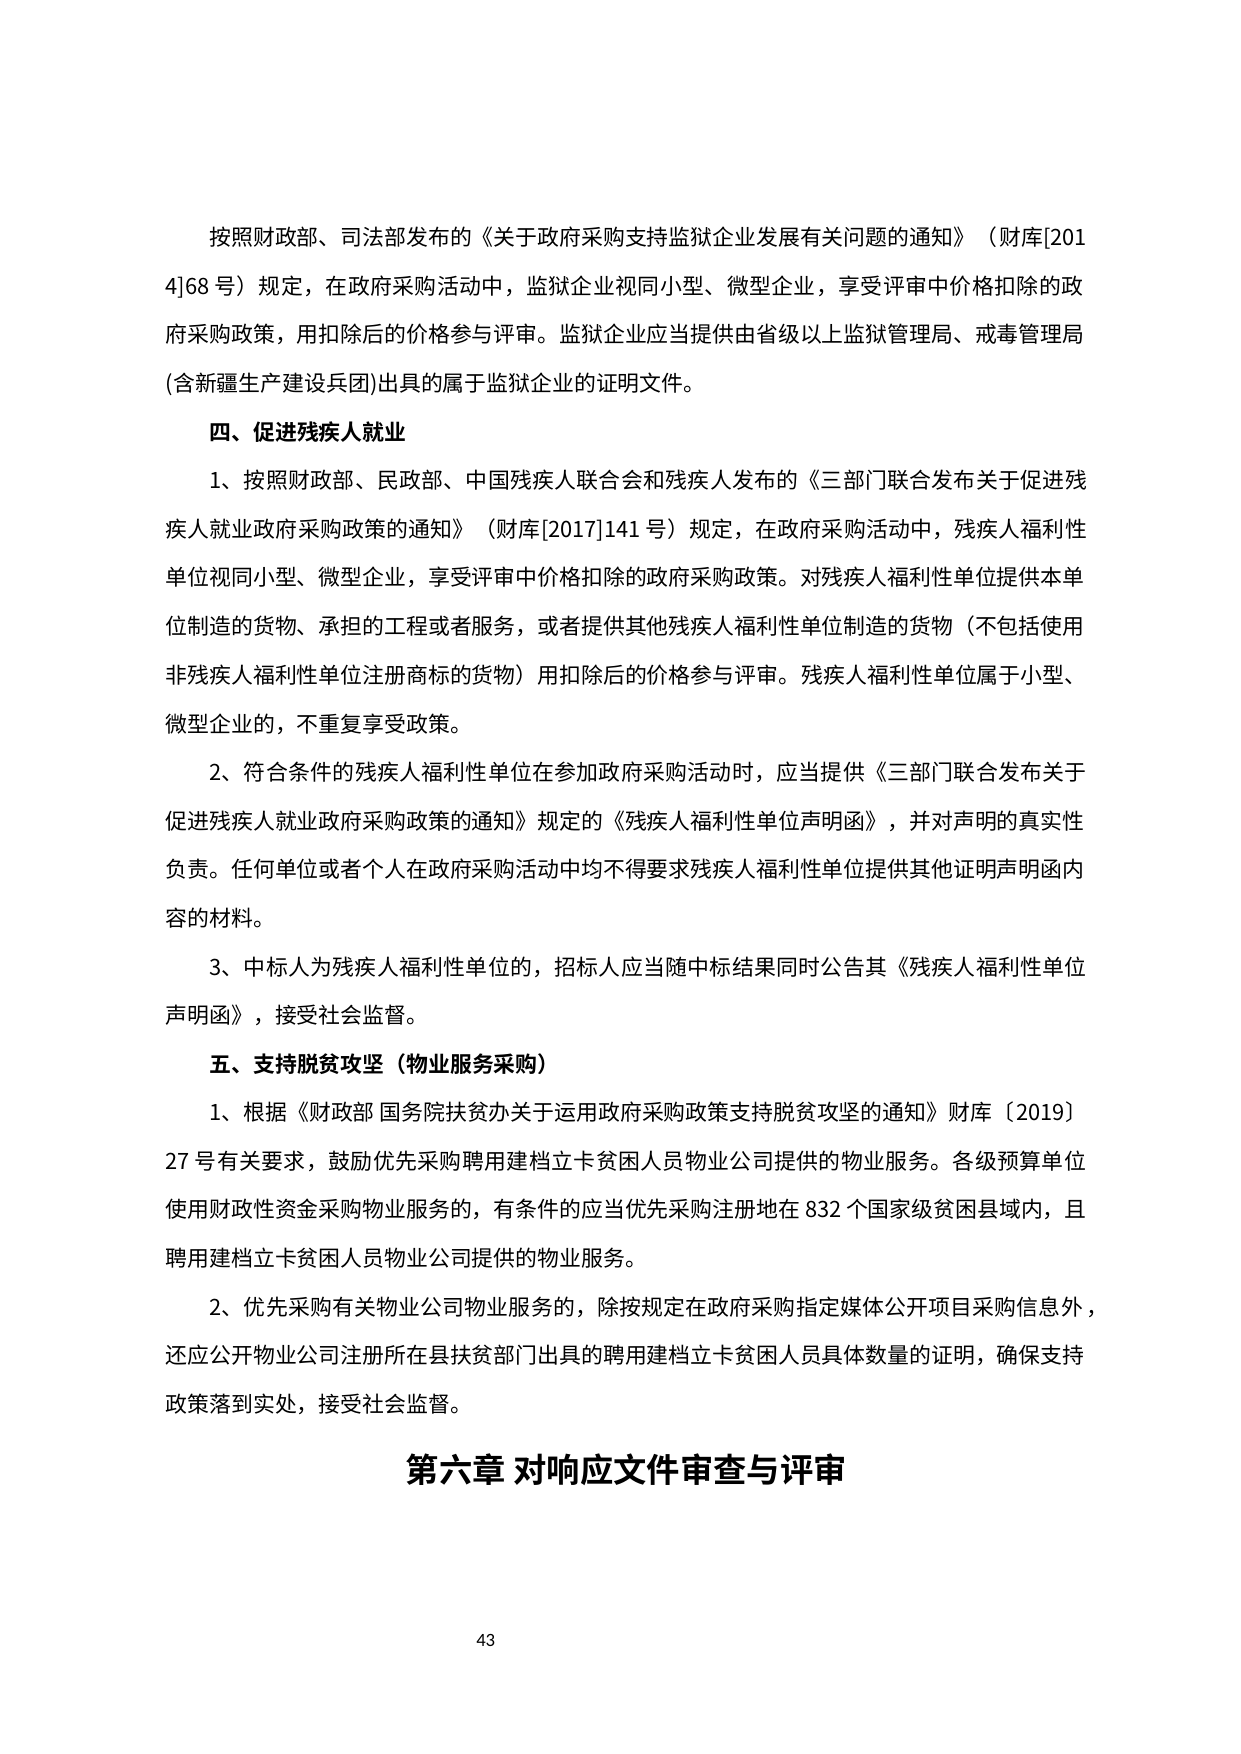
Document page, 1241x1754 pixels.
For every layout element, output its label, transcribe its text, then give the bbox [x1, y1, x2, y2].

text 按照财政部、司法部发布的《关于政府采购支持监狱企业发展有关问题的通知》（财库[2014]68号）规定，在政府采购活动中，监狱企业视同小型、微型企业，享受评审中价格扣除的政府采购政策，用扣除后的价格参与评审。监狱企业应当提供由省级以上监狱管理局、戒毒管理局(含新疆生产建设兵团)出具的属于监狱企业的证明文件。 [165, 219, 1087, 398]
text 2、符合条件的残疾人福利性单位在参加政府采购活动时，应当提供《三部门联合发布关于促进残疾人就业政府采购政策的通知》规定的《残疾人福利性单位声明函》，并对声明的真实性负责。任何单位或者个人在政府采购活动中均不得要求残疾人福利性单位提供其他证明声明函内容的材料。 [165, 754, 1087, 933]
text 1、根据《财政部 国务院扶贫办关于运用政府采购政策支持脱贫攻坚的通知》财库〔2019〕27号有关要求，鼓励优先采购聘用建档立卡贫困人员物业公司提供的物业服务。各级预算单位使用财政性资金采购物业服务的，有条件的应当优先采购注册地在832个国家级贫困县域内，且聘用建档立卡贫困人员物业公司提供的物业服务。 [165, 1094, 1087, 1273]
text 五、支持脱贫攻坚（物业服务采购） [165, 1046, 1087, 1079]
text 2、优先采购有关物业公司物业服务的，除按规定在政府采购指定媒体公开项目采购信息外，还应公开物业公司注册所在县扶贫部门出具的聘用建档立卡贫困人员具体数量的证明，确保支持政策落到实处，接受社会监督。 [165, 1289, 1087, 1419]
text 四、促进残疾人就业 [165, 414, 1087, 447]
text 3、中标人为残疾人福利性单位的，招标人应当随中标结果同时公告其《残疾人福利性单位声明函》，接受社会监督。 [165, 949, 1087, 1030]
text 1、按照财政部、民政部、中国残疾人联合会和残疾人发布的《三部门联合发布关于促进残疾人就业政府采购政策的通知》（财库[2017]141号）规定，在政府采购活动中，残疾人福利性单位视同小型、微型企业，享受评审中价格扣除的政府采购政策。对残疾人福利性单位提供本单位制造的货物、承担的工程或者服务，或者提供其他残疾人福利性单位制造的货物（不包括使用非残疾人福利性单位注册商标的货物）用扣除后的价格参与评审。残疾人福利性单位属于小型、微型企业的，不重复享受政策。 [165, 462, 1087, 739]
text 第六章 对响应文件审查与评审 [165, 1435, 1087, 1500]
